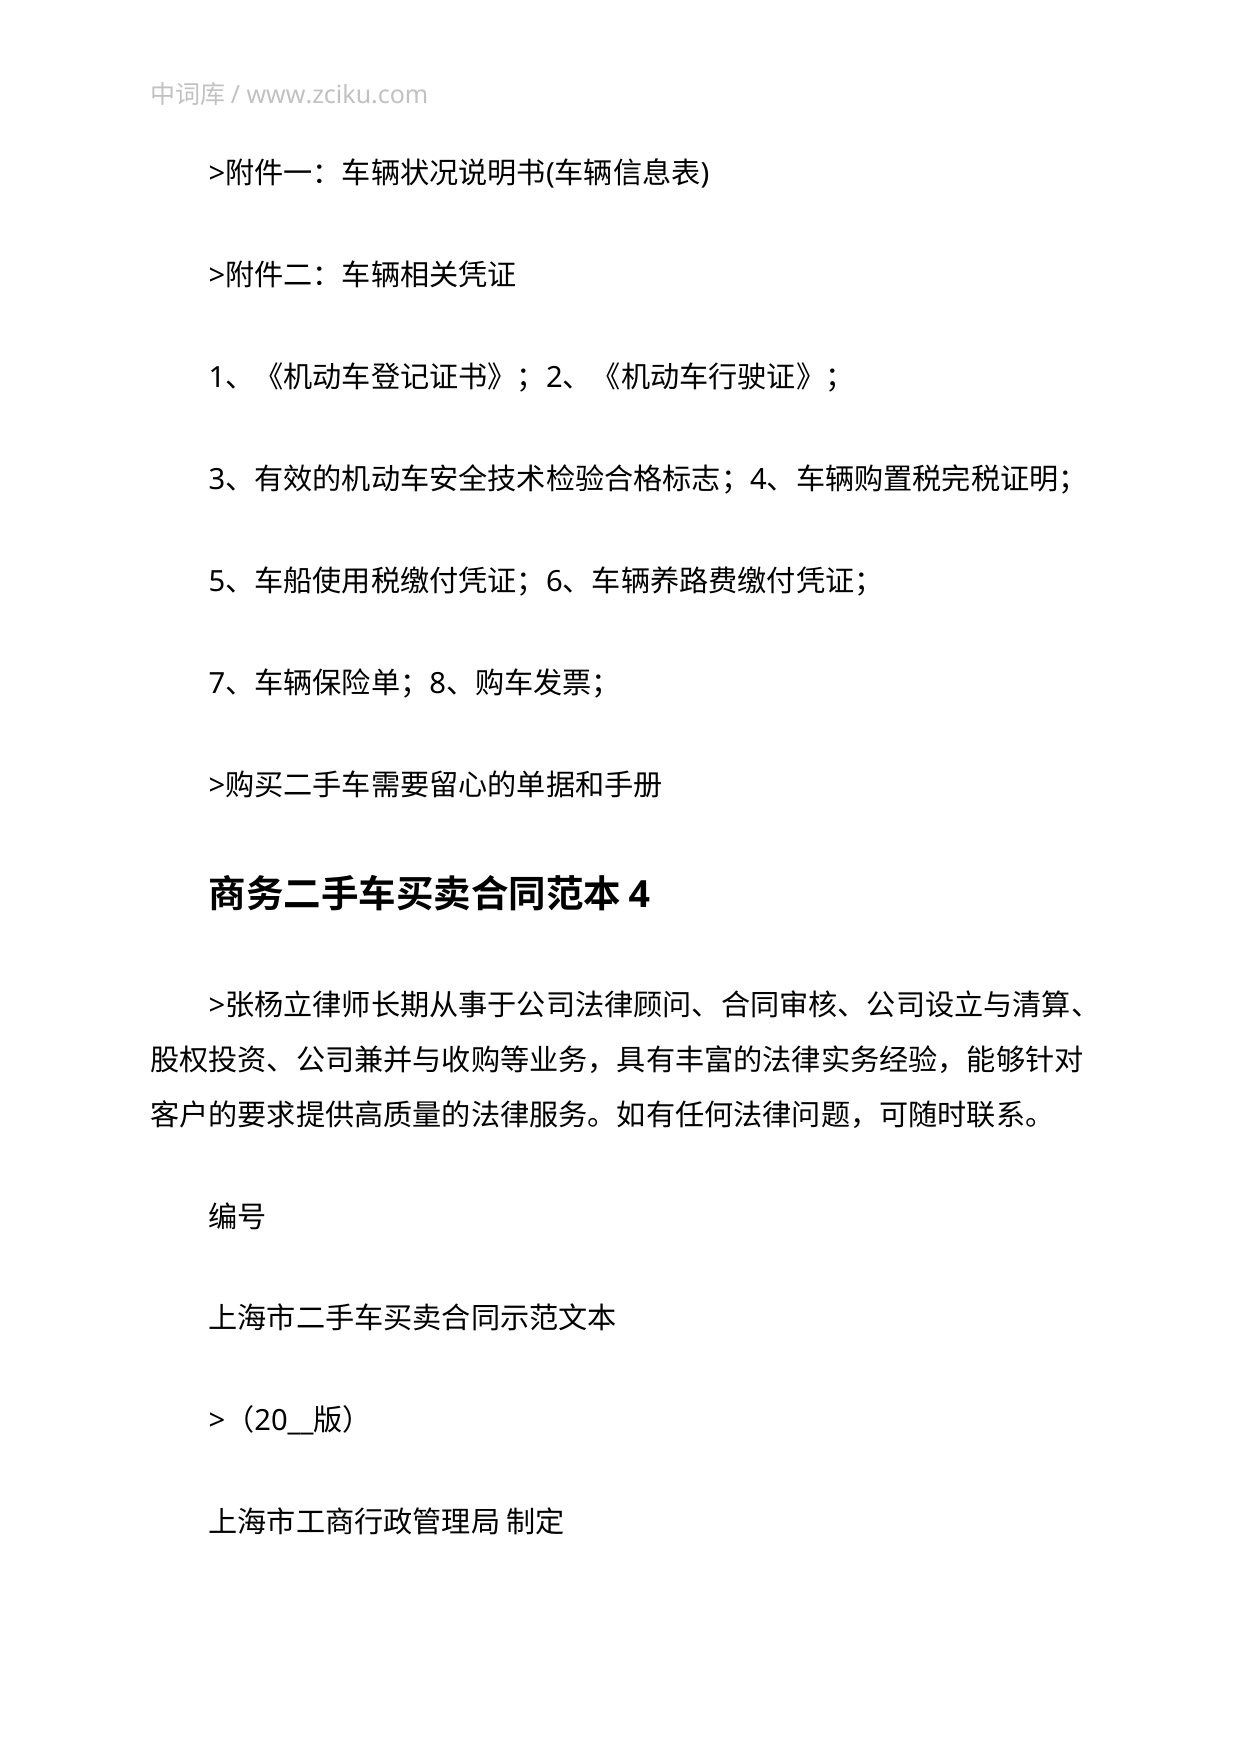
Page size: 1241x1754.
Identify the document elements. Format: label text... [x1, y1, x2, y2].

text 编号 [150, 1193, 1090, 1235]
text >购买二手车需要留心的单据和手册 [150, 762, 1090, 804]
text 上海市工商行政管理局 制定 [150, 1499, 1090, 1541]
text >（20__版） [150, 1397, 1090, 1439]
text 3、有效的机动车安全技术检验合格标志；4、车辆购置税完税证明； [150, 456, 1090, 498]
text 1、《机动车登记证书》；2、《机动车行驶证》； [150, 354, 1090, 396]
text 7、车辆保险单；8、购车发票； [150, 660, 1090, 702]
text >附件二：车辆相关凭证 [150, 252, 1090, 294]
text >张杨立律师长期从事于公司法律顾问、合同审核、公司设立与清算、股权投资、公司兼并与收购等业务，具有丰富的法律实务经验，能够针对客户的要求提供高质量的法律服务。如有任何法律问题，可随时联系。 [150, 981, 1090, 1134]
text >附件一：车辆状况说明书(车辆信息表) [150, 150, 1090, 192]
text 商务二手车买卖合同范本4 [150, 864, 1090, 918]
text 上海市二手车买卖合同示范文本 [150, 1295, 1090, 1337]
text 5、车船使用税缴付凭证；6、车辆养路费缴付凭证； [150, 558, 1090, 600]
